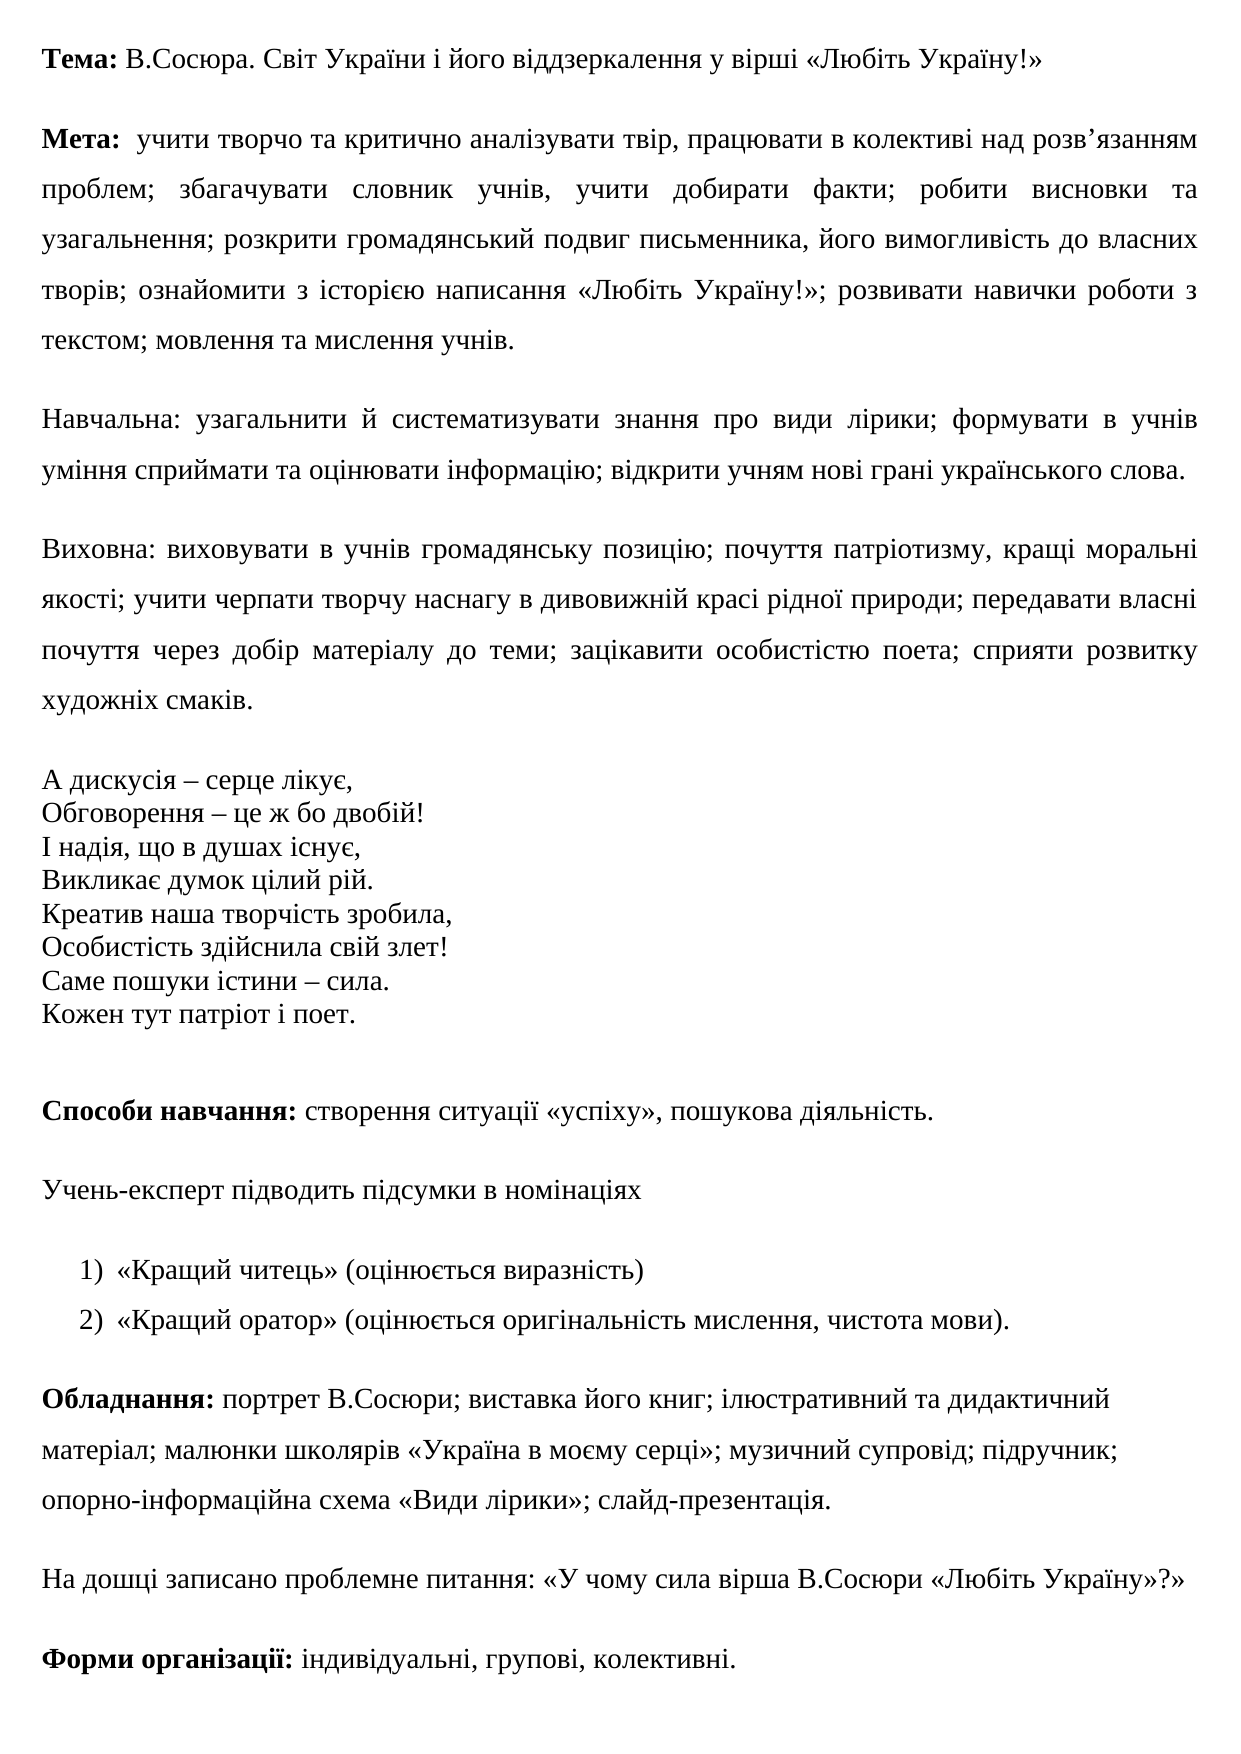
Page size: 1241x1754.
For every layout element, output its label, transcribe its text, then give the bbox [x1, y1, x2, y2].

text Мета: учити творчо та критично аналізувати твір, працювати в колективі над розв’язанням проблем; збагачувати словник учнів, учити добирати факти; робити висновки та узагальнення; розкрити громадянський подвиг письменника, його вимогливість до власних творів; ознайомити з історією написання «Любіть Україну!»; розвивати навички роботи з текстом; мовлення та мислення учнів. [41, 121, 1199, 356]
list «Кращий оратор» (оцінюється оригінальність мислення, чистота мови). [79, 1302, 1199, 1336]
text Обговорення – це ж бо двобій! [41, 795, 1199, 829]
list «Кращий читець» (оцінюється виразність) [79, 1252, 1199, 1285]
text І надія, що в душах існує, [41, 829, 1199, 862]
text Особистість здійснила свій злет! [41, 929, 1199, 963]
text Способи навчання: створення ситуації «успіху», пошукова діяльність. [41, 1093, 1199, 1126]
text На дошці записано проблемне питання: «У чому сила вірша В.Сосюри «Любіть Україну»?» [41, 1562, 1199, 1595]
text Кожен тут патріот і поет. [41, 997, 1199, 1030]
text Виховна: виховувати в учнів громадянську позицію; почуття патріотизму, кращі моральні якості; учити черпати творчу наснагу в дивовижній красі рідної природи; передавати власні почуття через добір матеріалу до теми; зацікавити особистістю поета; сприяти розвитку художніх смаків. [41, 531, 1199, 716]
text Форми організації: індивідуальні, групові, колективні. [41, 1641, 1199, 1675]
text Обладнання: портрет В.Сосюри; виставка його книг; ілюстративний та дидактичний матеріал; малюнки школярів «Україна в моєму серці»; музичний супровід; підручник; опорно-інформаційна схема «Види лірики»; слайд-презентація. [41, 1382, 1199, 1516]
text А дискусія – серце лікує, [41, 762, 1199, 795]
text Викликає думок цілий рій. [41, 862, 1199, 896]
text Навчальна: узагальнити й систематизувати знання про види лірики; формувати в учнів уміння сприймати та оцінювати інформацію; відкрити учням нові грані українського слова. [41, 402, 1199, 485]
text Саме пошуки істини – сила. [41, 963, 1199, 997]
text Креатив наша творчість зробила, [41, 896, 1199, 929]
text Тема: В.Сосюра. Світ України і його віддзеркалення у вірші «Любіть Україну!» [41, 41, 1199, 75]
text Учень-експерт підводить підсумки в номінаціях [41, 1172, 1199, 1206]
